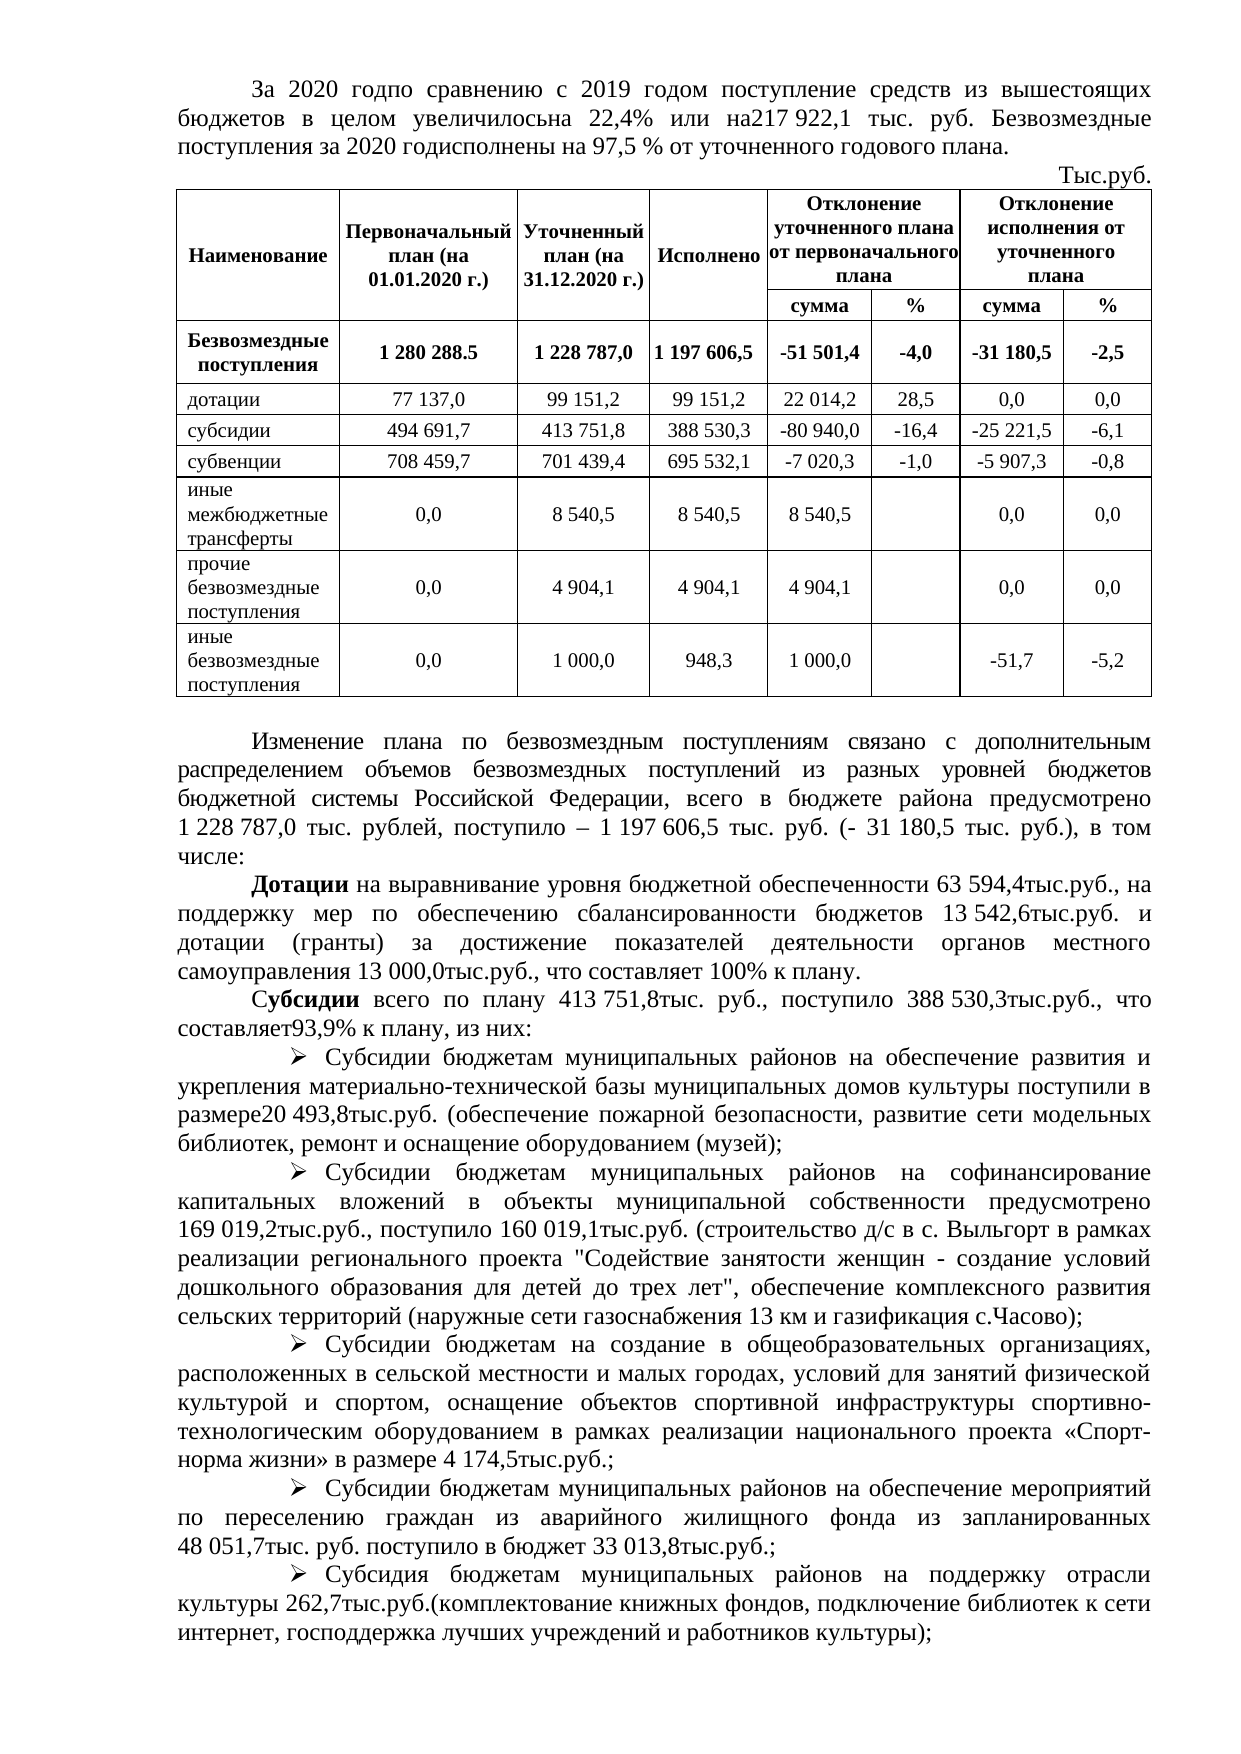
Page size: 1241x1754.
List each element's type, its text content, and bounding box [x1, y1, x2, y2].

table_cell 0,0 [961, 384, 1063, 414]
table_cell 4 904,1 [650, 551, 767, 623]
table_cell 701 439,4 [518, 446, 649, 476]
list Субсидии бюджетам муниципальных районов на обеспечение развития и укрепления материально-технической базы муниципальных домов культуры поступили в размере20 493,8тыс.руб. (обеспечение пожарной безопасности, развитие сети модельных библиотек, ремонт и оснащение оборудованием (музей); [177, 1042, 1152, 1157]
table_cell -0,8 [1064, 446, 1151, 476]
table_cell субвенции [177, 446, 339, 476]
table_cell 0,0 [1064, 384, 1151, 414]
table_header Отклонение уточненного плана от первоначального плана [768, 190, 959, 289]
table_cell 8 540,5 [768, 478, 871, 549]
table_cell -5 907,3 [961, 446, 1063, 476]
table_cell -80 940,0 [768, 415, 871, 445]
list Субсидии бюджетам муниципальных районов на обеспечение мероприятий по переселению граждан из аварийного жилищного фонда из запланированных 48 051,7тыс. руб. поступило в бюджет 33 013,8тыс.руб.; [177, 1473, 1152, 1559]
table_cell 1 228 787,0 [518, 321, 649, 383]
table_cell -16,4 [872, 415, 959, 445]
table_cell [872, 624, 959, 696]
table_cell [872, 551, 959, 623]
table_cell субсидии [177, 415, 339, 445]
table_cell 4 904,1 [518, 551, 649, 623]
table_cell 0,0 [961, 478, 1063, 549]
table_cell % [1064, 290, 1151, 320]
table_cell 708 459,7 [340, 446, 517, 476]
text Дотации на выравнивание уровня бюджетной обеспеченности 63 594,4тыс.руб., на поддержку мер по обеспечению сбалансированности бюджетов 13 542,6тыс.руб. и дотации (гранты) за достижение показателей деятельности органов местного самоуправления 13 000,0тыс.руб., что составляет 100% к плану. [177, 869, 1152, 984]
table_cell -2,5 [1064, 321, 1151, 383]
table_header Уточненный план (на 31.12.2020 г.) [518, 190, 649, 320]
table_cell иные межбюджетные трансферты [177, 478, 339, 549]
text За 2020 годпо сравнению с 2019 годом поступление средств из вышестоящих бюджетов в целом увеличилосьна 22,4% или на217 922,1 тыс. руб. Безвозмездные поступления за 2020 годисполнены на 97,5 % от уточненного годового плана. [177, 74, 1152, 160]
table_cell -51,7 [961, 624, 1063, 696]
table_cell 77 137,0 [340, 384, 517, 414]
table_cell 22 014,2 [768, 384, 871, 414]
text Тыс.руб. [177, 160, 1152, 189]
table_cell 4 904,1 [768, 551, 871, 623]
table_cell -31 180,5 [961, 321, 1063, 383]
text Субсидии всего по плану 413 751,8тыс. руб., поступило 388 530,3тыс.руб., что составляет93,9% к плану, из них: [177, 984, 1152, 1042]
table_cell -4,0 [872, 321, 959, 383]
table_cell % [872, 290, 959, 320]
table_cell 413 751,8 [518, 415, 649, 445]
table_cell 388 530,3 [650, 415, 767, 445]
table_cell 1 000,0 [518, 624, 649, 696]
table_cell 99 151,2 [650, 384, 767, 414]
table_cell -51 501,4 [768, 321, 871, 383]
table_cell -25 221,5 [961, 415, 1063, 445]
table_cell -5,2 [1064, 624, 1151, 696]
table_cell 8 540,5 [518, 478, 649, 549]
table_cell [872, 478, 959, 549]
table_cell 8 540,5 [650, 478, 767, 549]
table_header Первоначальный план (на 01.01.2020 г.) [340, 190, 517, 320]
list Субсидии бюджетам муниципальных районов на софинансирование капитальных вложений в объекты муниципальной собственности предусмотрено 169 019,2тыс.руб., поступило 160 019,1тыс.руб. (строительство д/с в с. Выльгорт в рамках реализации регионального проекта "Содействие занятости женщин - создание условий дошкольного образования для детей до трех лет", обеспечение комплексного развития сельских территорий (наружные сети газоснабжения 13 км и газификация с.Часово); [177, 1157, 1152, 1329]
table_cell Безвозмездные поступления [177, 321, 339, 383]
table_cell 1 197 606,5 [650, 321, 767, 383]
table_cell 0,0 [340, 478, 517, 549]
table_cell сумма [768, 290, 871, 320]
table_cell 1 280 288.5 [340, 321, 517, 383]
table_cell -1,0 [872, 446, 959, 476]
table_header Отклонение исполнения от уточненного плана [961, 190, 1151, 289]
table_cell дотации [177, 384, 339, 414]
table_header Исполнено [650, 190, 767, 320]
table_cell прочие безвозмездные поступления [177, 551, 339, 623]
table_header Наименование [177, 190, 339, 320]
table_cell иные безвозмездные поступления [177, 624, 339, 696]
table_cell 0,0 [340, 624, 517, 696]
table_cell 0,0 [961, 551, 1063, 623]
table_cell 99 151,2 [518, 384, 649, 414]
table_cell 695 532,1 [650, 446, 767, 476]
table_cell 28,5 [872, 384, 959, 414]
table_cell -7 020,3 [768, 446, 871, 476]
table_cell 0,0 [340, 551, 517, 623]
table_cell 1 000,0 [768, 624, 871, 696]
list Субсидия бюджетам муниципальных районов на поддержку отрасли культуры 262,7тыс.руб.(комплектование книжных фондов, подключение библиотек к сети интернет, господдержка лучших учреждений и работников культуры); [177, 1559, 1152, 1646]
table_cell сумма [961, 290, 1063, 320]
list Субсидии бюджетам на создание в общеобразовательных организациях, расположенных в сельской местности и малых городах, условий для занятий физической культурой и спортом, оснащение объектов спортивной инфраструктуры спортивно-технологическим оборудованием в рамках реализации национального проекта «Спорт- норма жизни» в размере 4 174,5тыс.руб.; [177, 1329, 1152, 1473]
table_cell 948,3 [650, 624, 767, 696]
text Изменение плана по безвозмездным поступлениям связано с дополнительным распределением объемов безвозмездных поступлений из разных уровней бюджетов бюджетной системы Российской Федерации, всего в бюджете района предусмотрено 1 228 787,0 тыс. рублей, поступило – 1 197 606,5 тыс. руб. (- 31 180,5 тыс. руб.), в том числе: [177, 726, 1152, 869]
table_cell 0,0 [1064, 551, 1151, 623]
table_cell -6,1 [1064, 415, 1151, 445]
table_cell 494 691,7 [340, 415, 517, 445]
table_cell 0,0 [1064, 478, 1151, 549]
